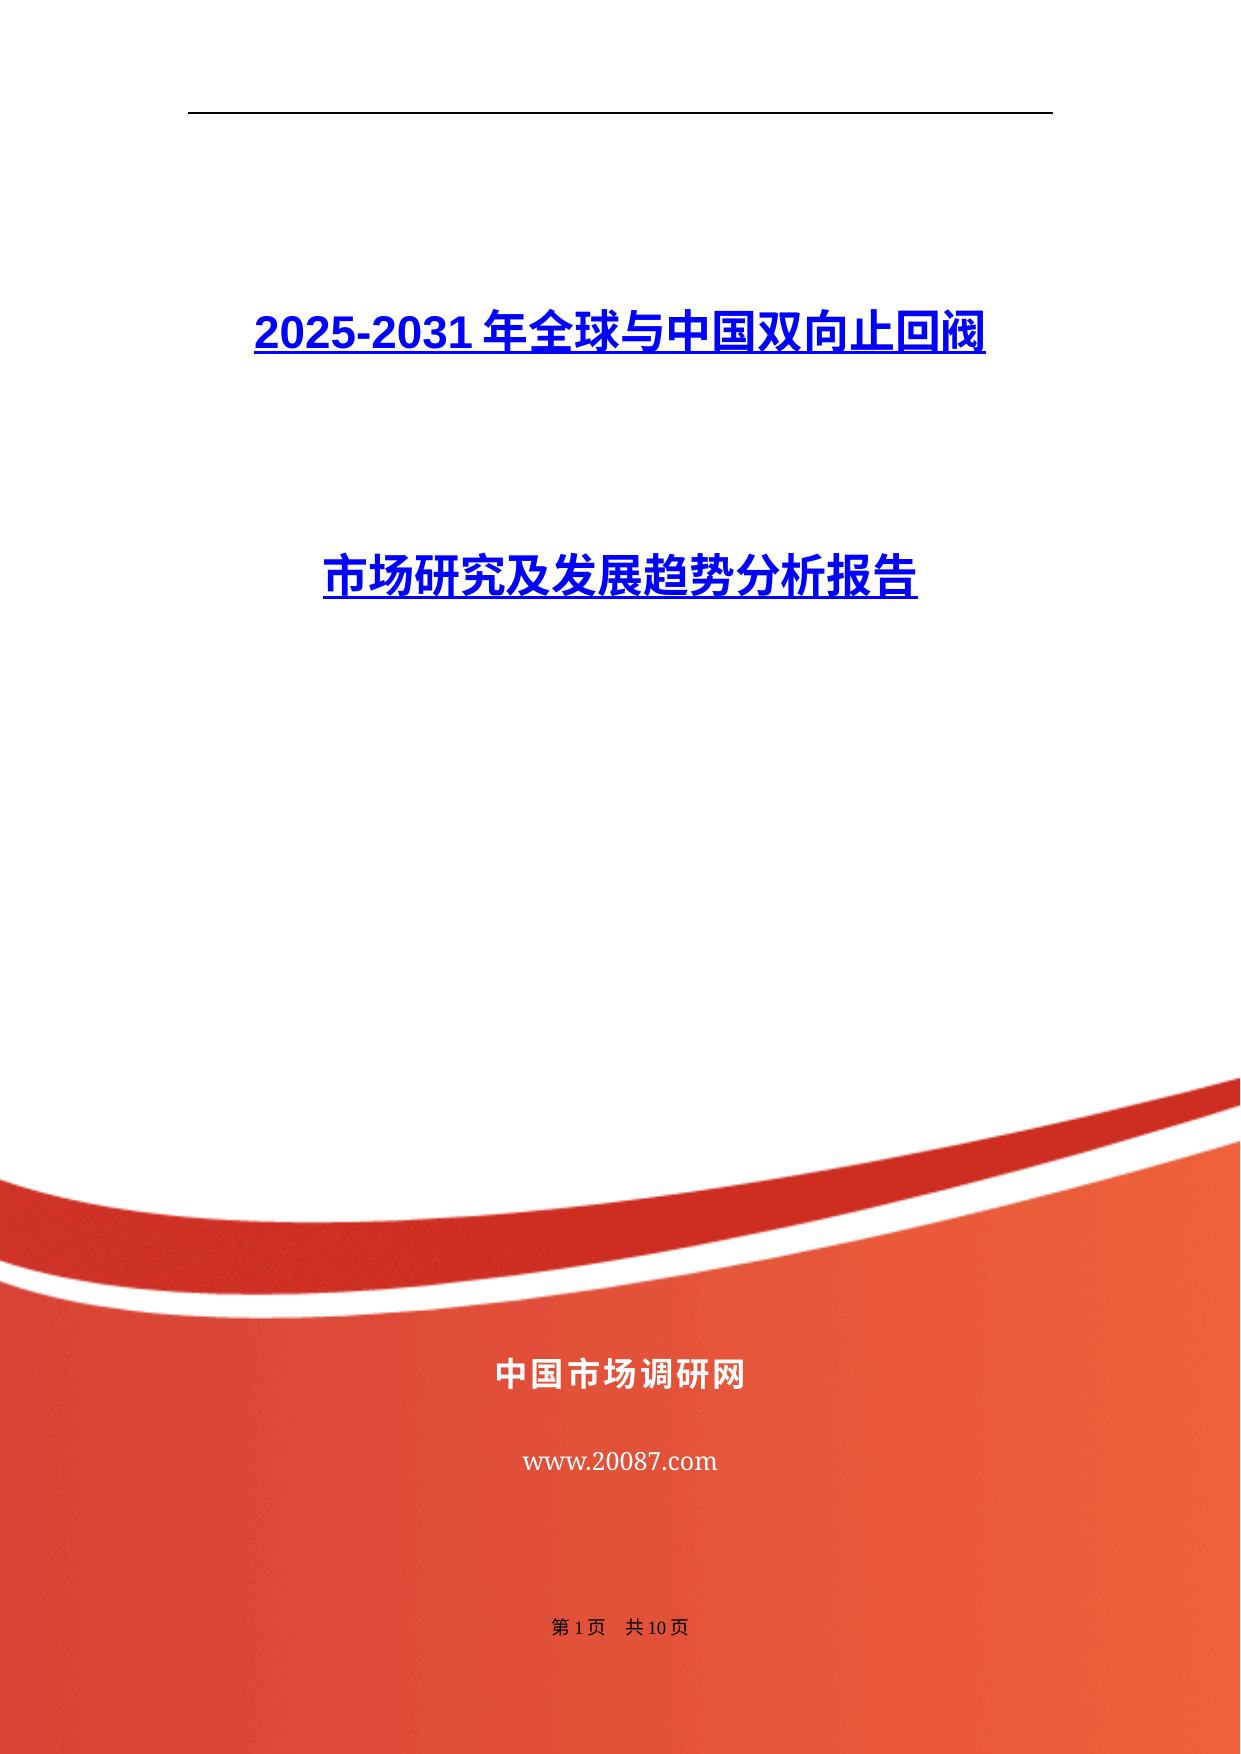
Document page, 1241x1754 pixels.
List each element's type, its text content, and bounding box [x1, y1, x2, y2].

text www.20087.com [187, 1428, 1053, 1493]
picture [0, 1006, 1241, 1754]
table_header 2025-2031年全球与中国双向止回阀市场研究及发展趋势分析报告 [188, 207, 1053, 773]
subtitle 中国市场调研网 [187, 1339, 1053, 1404]
